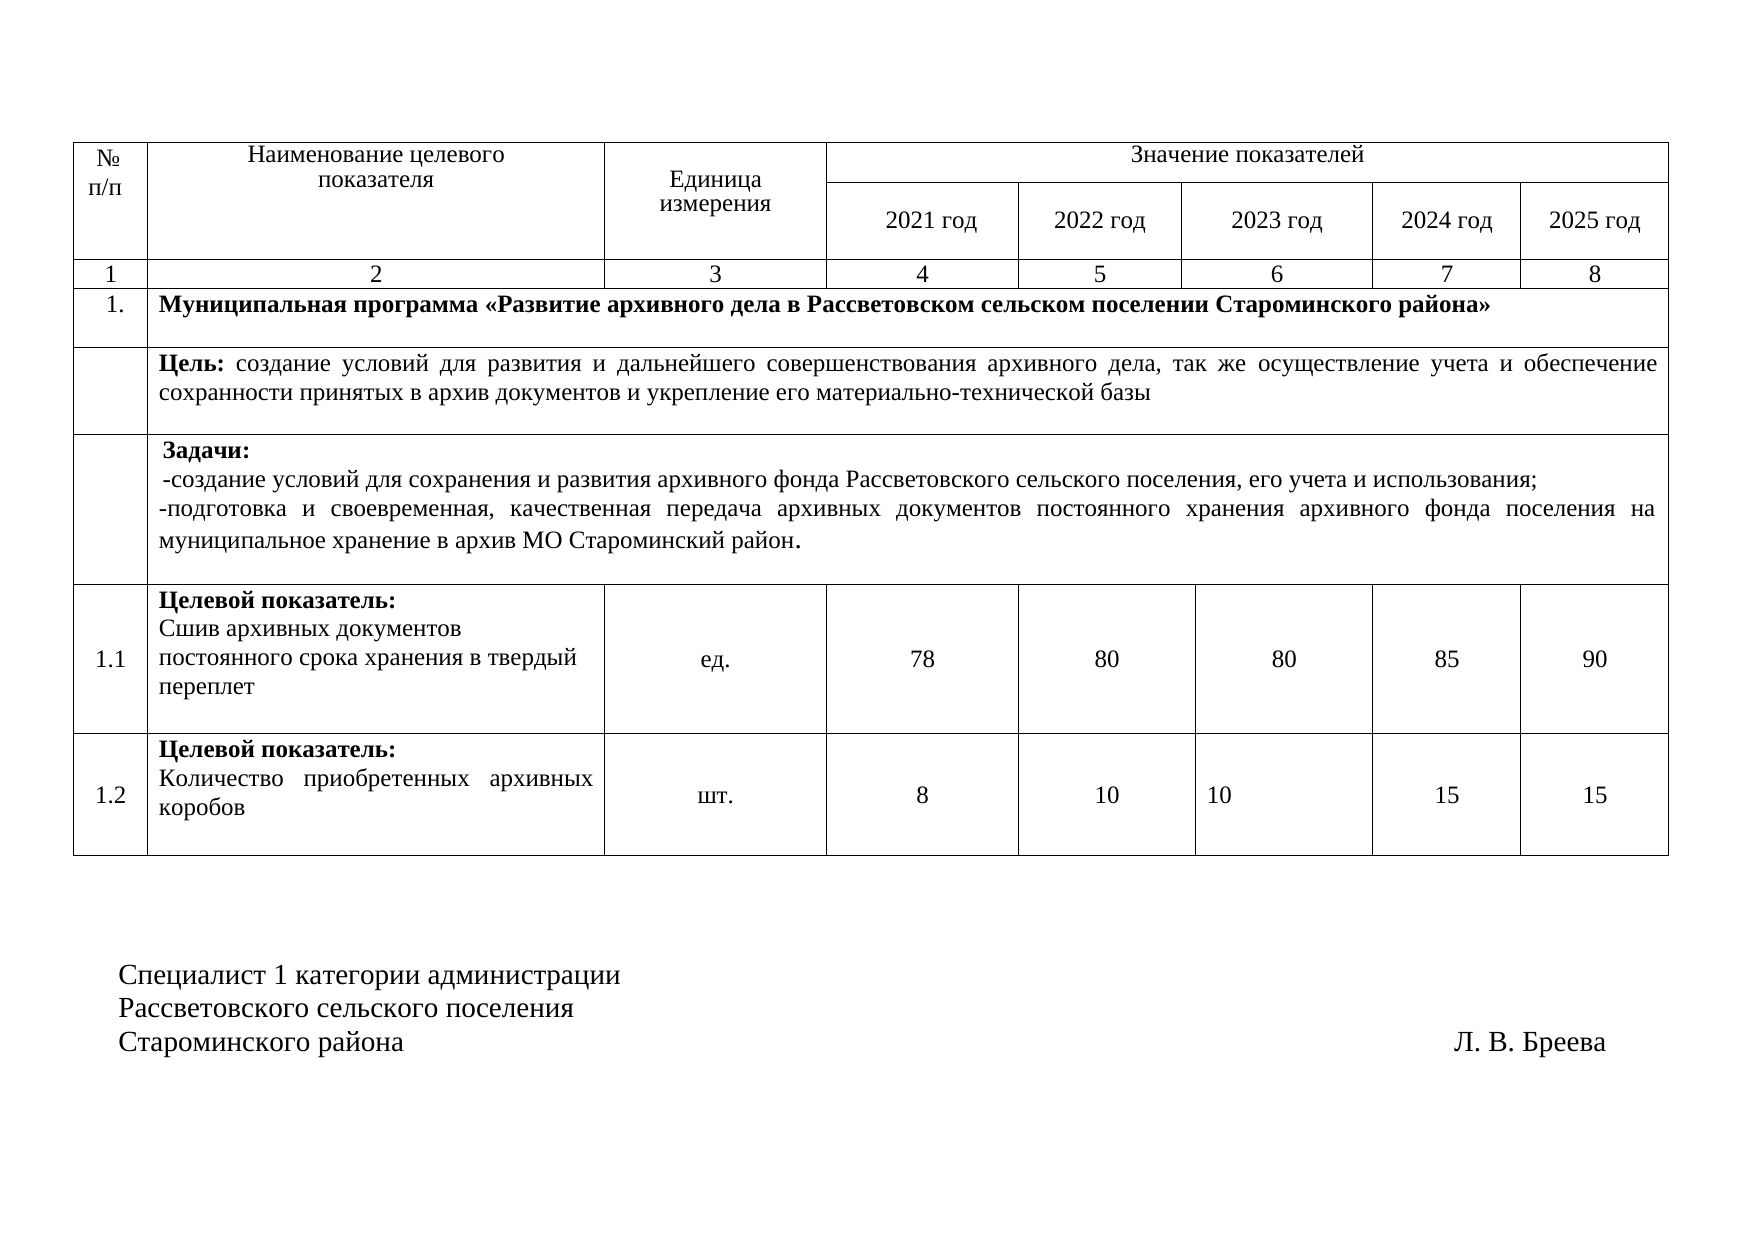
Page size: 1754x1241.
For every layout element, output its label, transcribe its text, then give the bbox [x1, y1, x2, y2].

table_cell [74, 348, 147, 434]
text Староминского района Л. В. Бреева [118, 1024, 1636, 1058]
text Рассветовского сельского поселения [118, 991, 1636, 1024]
table_cell 90 [1521, 585, 1668, 733]
table_cell Целевой показатель: Количество приобретенных архивных коробов [148, 734, 604, 855]
table_cell 85 [1373, 585, 1520, 733]
table_cell Задачи: -создание условий для сохранения и развития архивного фонда Рассветовского сельского поселения, его учета и использования; -подготовка и своевременная, качественная передача архивных документов постоянного хранения архивного фонда поселения на муниципальное хранение в архив МО Староминский район. [148, 435, 1668, 584]
table_cell 3 [605, 260, 826, 288]
table_cell 78 [827, 585, 1018, 733]
table_cell 2 [148, 260, 604, 288]
table_cell шт. [605, 734, 826, 855]
table_cell 7 [1373, 260, 1520, 288]
table_cell 1.2 [74, 734, 147, 855]
table_cell 6 [1182, 260, 1372, 288]
table_cell Муниципальная программа «Развитие архивного дела в Рассветовском сельском поселении Староминского района» [148, 289, 1668, 347]
table_header № п/п [74, 143, 147, 258]
table_cell 4 [827, 260, 1018, 288]
table_cell 10 [1019, 734, 1195, 855]
table_cell 8 [827, 734, 1018, 855]
table_cell Целевой показатель: Сшив архивных документов постоянного срока хранения в твердый переплет [148, 585, 604, 733]
table_cell 1 [74, 260, 147, 288]
table_header Единица измерения [605, 143, 826, 258]
table_cell 2021 год [827, 183, 1018, 258]
table_cell [74, 435, 147, 584]
table_cell 2024 год [1373, 183, 1520, 258]
text Специалист 1 категории администрации [118, 957, 1636, 991]
table_cell 15 [1521, 734, 1668, 855]
table_cell 10 [1196, 734, 1372, 855]
table_header Наименование целевого показателя [148, 143, 604, 258]
table_cell ед. [605, 585, 826, 733]
table_cell 1. [74, 289, 147, 347]
table_cell 15 [1373, 734, 1520, 855]
table_cell 5 [1019, 260, 1181, 288]
table_cell 2025 год [1521, 183, 1668, 258]
table_cell 80 [1196, 585, 1372, 733]
table_cell 8 [1521, 260, 1668, 288]
table_cell 80 [1019, 585, 1195, 733]
table_cell 1.1 [74, 585, 147, 733]
table_cell 2022 год [1019, 183, 1181, 258]
table_cell 2023 год [1182, 183, 1372, 258]
table_cell Цель: создание условий для развития и дальнейшего совершенствования архивного дела, так же осуществление учета и обеспечение сохранности принятых в архив документов и укрепление его материально-технической базы [148, 348, 1668, 434]
table_header Значение показателей [827, 143, 1668, 182]
